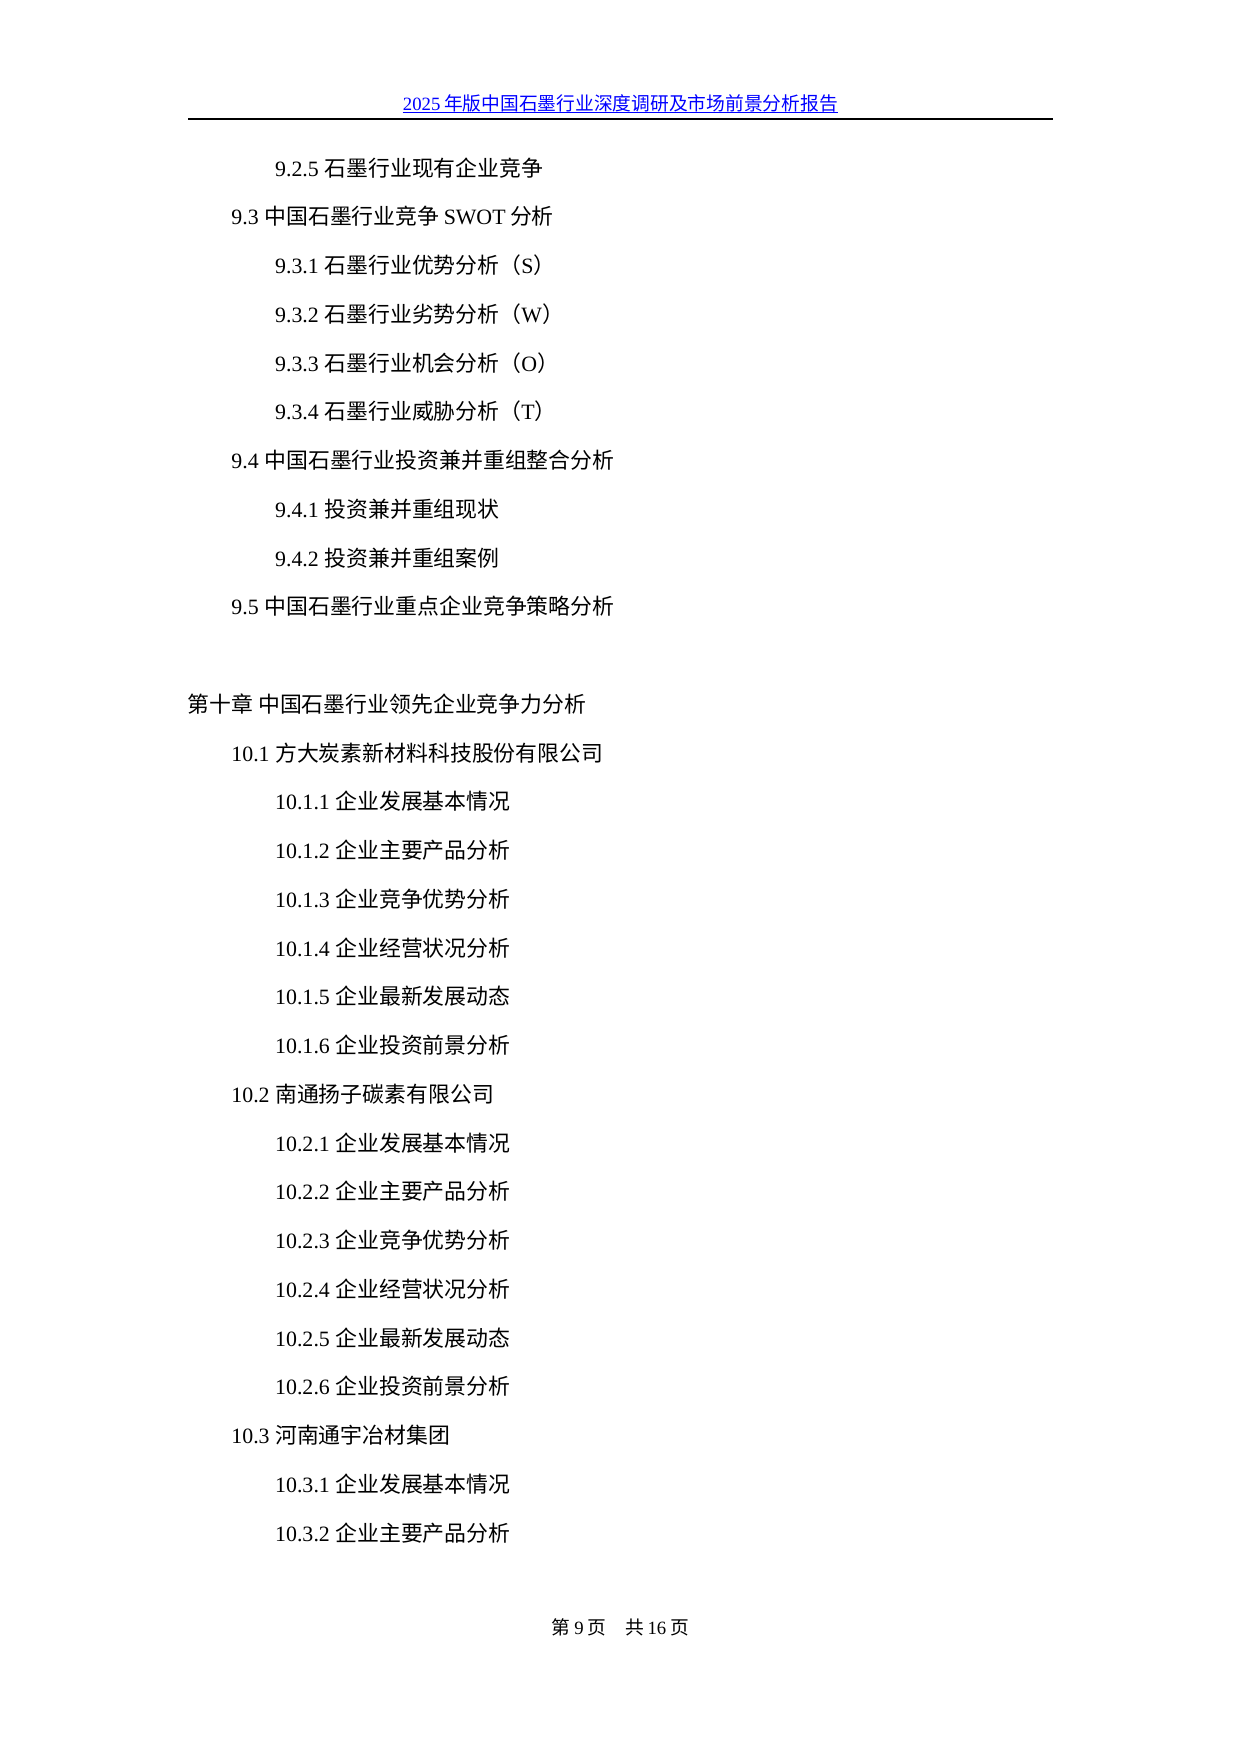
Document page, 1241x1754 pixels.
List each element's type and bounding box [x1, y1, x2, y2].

text [187, 150, 1053, 1548]
